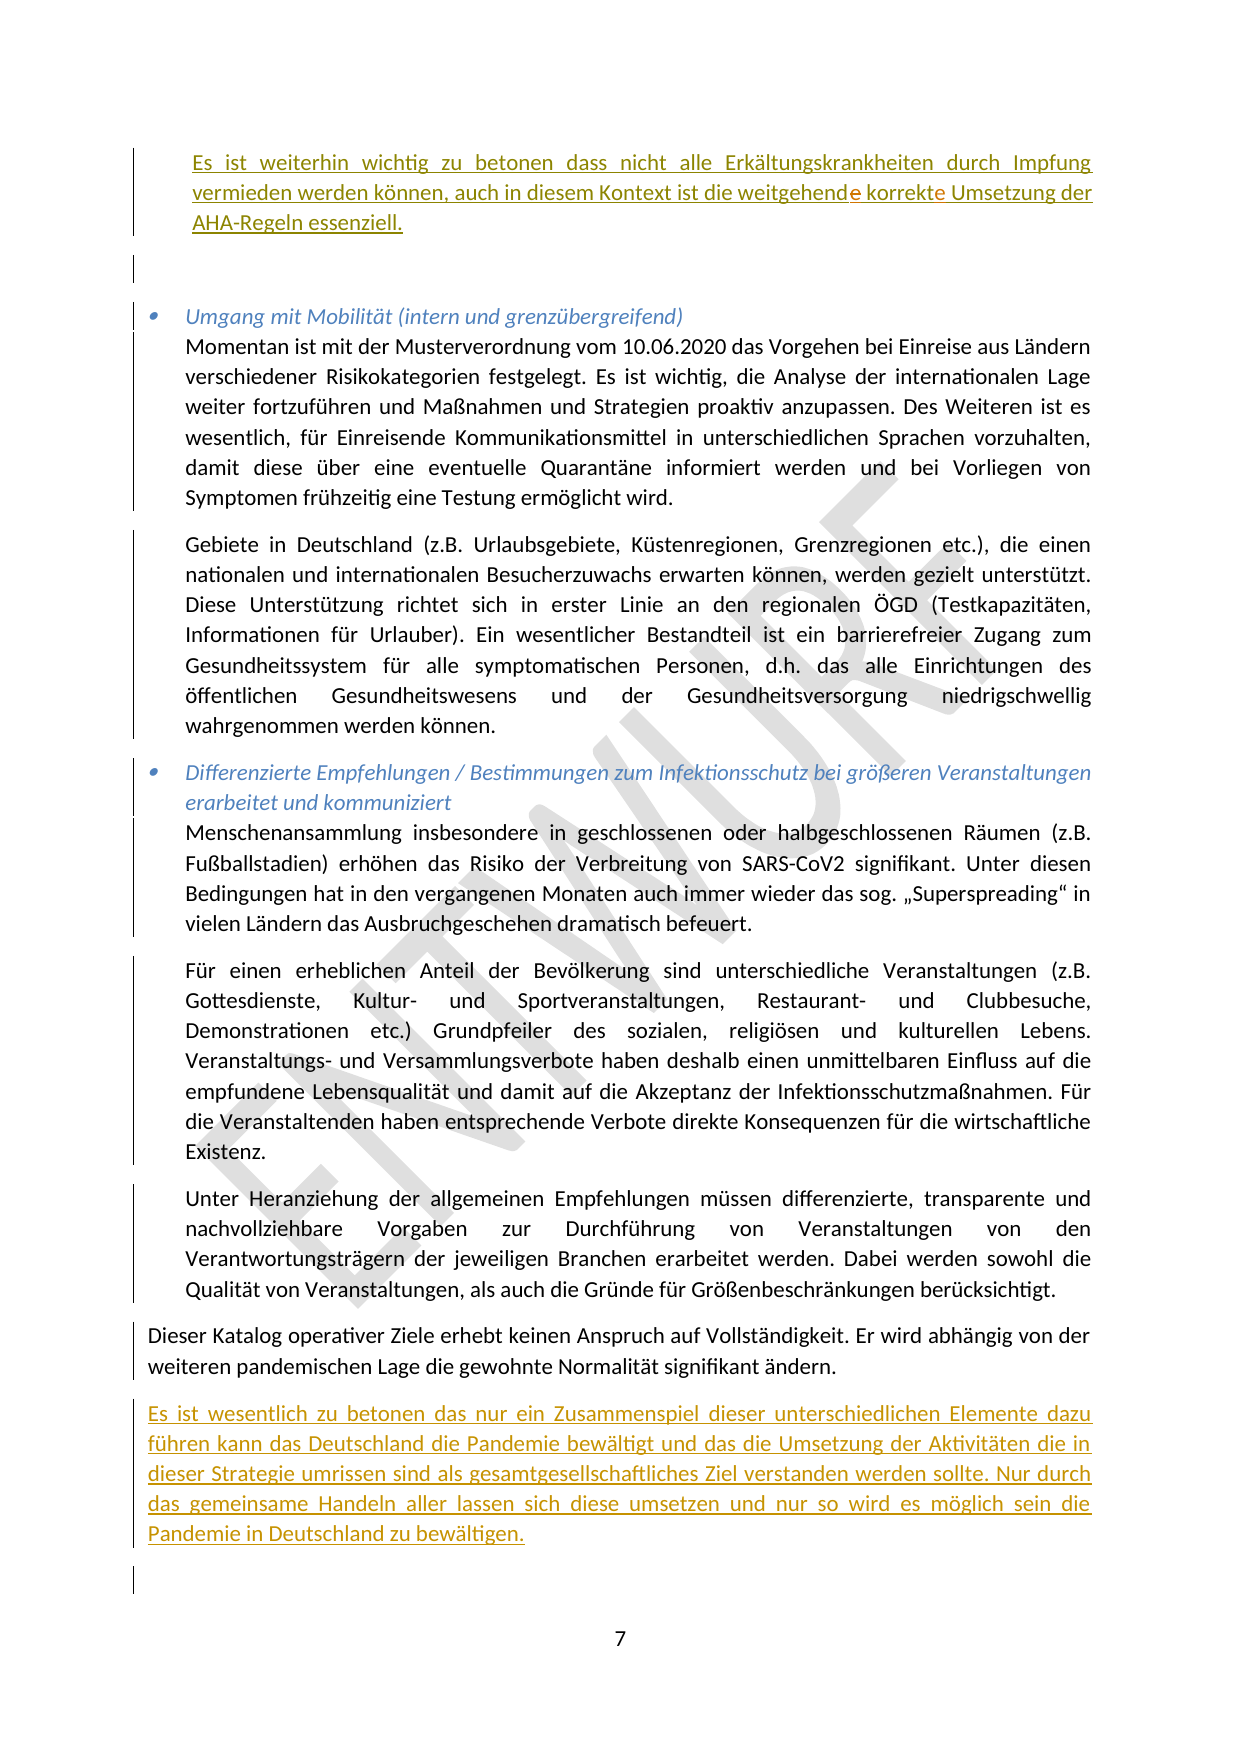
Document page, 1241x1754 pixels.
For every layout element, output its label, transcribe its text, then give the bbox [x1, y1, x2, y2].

text Für einen erheblichen Anteil der Bevölkerung sind unterschiedliche Veranstaltungen (z.B. Gottesdienste, Kultur- und Sportveranstaltungen, Restaurant- und Clubbesuche, Demonstrationen etc.) Grundpfeiler des sozialen, religiösen und kulturellen Lebens. Veranstaltungs- und Versammlungsverbote haben deshalb einen unmittelbaren Einfluss auf die empfundene Lebensqualität und damit auf die Akzeptanz der Infektionsschutzmaßnahmen. Für die Veranstaltenden haben entsprechende Verbote direkte Konsequenzen für die wirtschaftliche Existenz. [185, 956, 1093, 1165]
text Gebiete in Deutschland (z.B. Urlaubsgebiete, Küstenregionen, Grenzregionen etc.), die einen nationalen und internationalen Besucherzuwachs erwarten können, werden gezielt unterstützt. Diese Unterstützung richtet sich in erster Linie an den regionalen ÖGD (Testkapazitäten, Informationen für Urlauber). Ein wesentlicher Bestandteil ist ein barrierefreier Zugang zum Gesundheitssystem für alle symptomatischen Personen, d.h. das alle Einrichtungen des öffentlichen Gesundheitswesens und der Gesundheitsversorgung niedrigschwellig wahrgenommen werden können. [185, 530, 1093, 739]
text Dieser Katalog operativer Ziele erhebt keinen Anspruch auf Vollständigkeit. Er wird abhängig von der weiteren pandemischen Lage die gewohnte Normalität signifikant ändern. [148, 1322, 1093, 1380]
text Unter Heranziehung der allgemeinen Empfehlungen müssen differenzierte, transparente und nachvollziehbare Vorgaben zur Durchführung von Veranstaltungen von den Verantwortungsträgern der jeweiligen Branchen erarbeitet werden. Dabei werden sowohl die Qualität von Veranstaltungen, als auch die Gründe für Größenbeschränkungen berücksichtigt. [185, 1184, 1093, 1303]
list Umgang mit Mobilität (intern und grenzübergreifend) [148, 302, 1093, 330]
text Momentan ist mit der Musterverordnung vom 10.06.2020 das Vorgehen bei Einreise aus Ländern verschiedener Risikokategorien festgelegt. Es ist wichtig, die Analyse der internationalen Lage weiter fortzuführen und Maßnahmen und Strategien proaktiv anzupassen. Des Weiteren ist es wesentlich, für Einreisende Kommunikationsmittel in unterschiedlichen Sprachen vorzuhalten, damit diese über eine eventuelle Quarantäne informiert werden und bei Vorliegen von Symptomen frühzeitig eine Testung ermöglicht wird. [185, 332, 1093, 511]
text Menschenansammlung insbesondere in geschlossenen oder halbgeschlossenen Räumen (z.B. Fußballstadien) erhöhen das Risiko der Verbreitung von SARS-CoV2 signifikant. Unter diesen Bedingungen hat in den vergangenen Monaten auch immer wieder das sog. „Superspreading“ in vielen Ländern das Ausbruchgeschehen dramatisch befeuert. [185, 818, 1093, 937]
list Differenzierte Empfehlungen / Bestimmungen zum Infektionsschutz bei größeren Veranstaltungen erarbeitet und kommuniziert [148, 758, 1093, 816]
